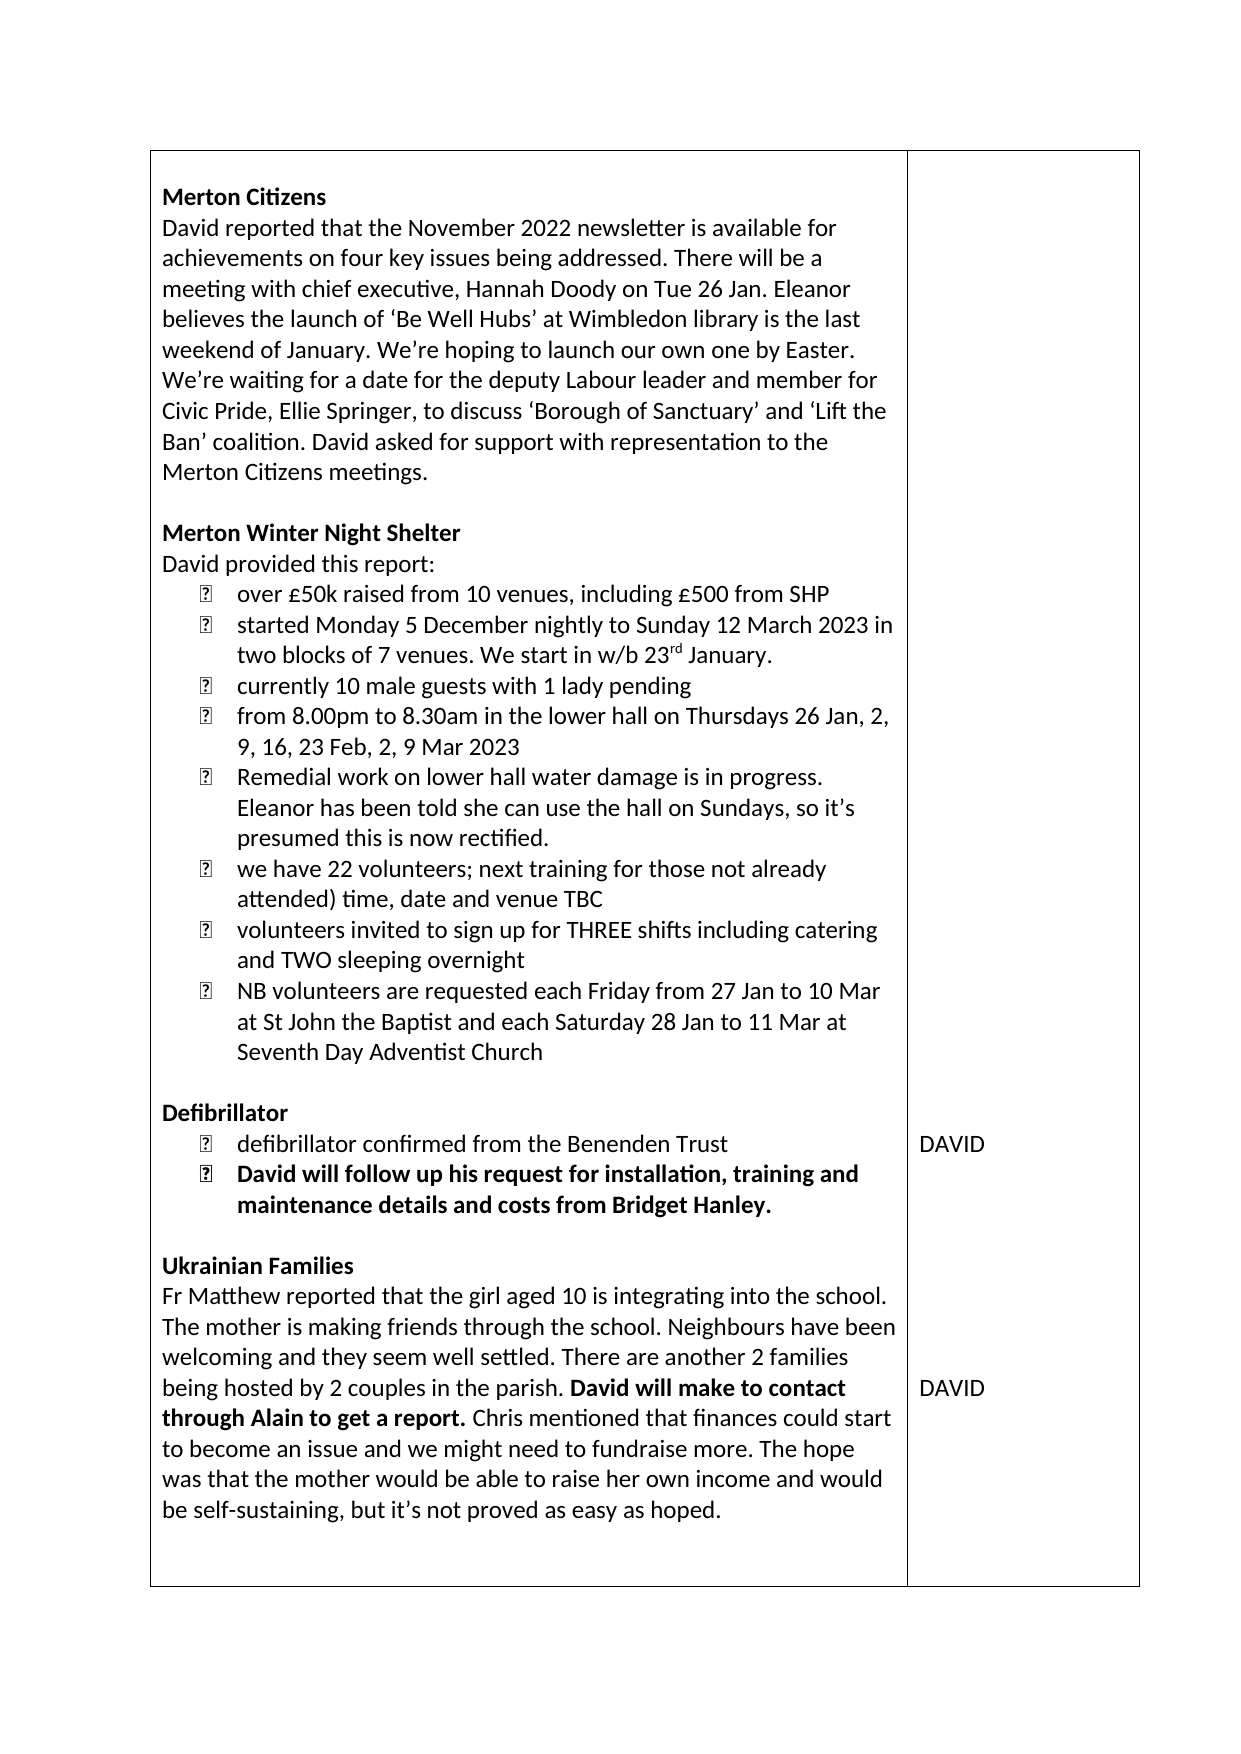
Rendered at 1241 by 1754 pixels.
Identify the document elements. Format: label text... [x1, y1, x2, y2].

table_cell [151, 151, 907, 1586]
table_cell DAVID DAVID CHRIS [908, 151, 1139, 1586]
